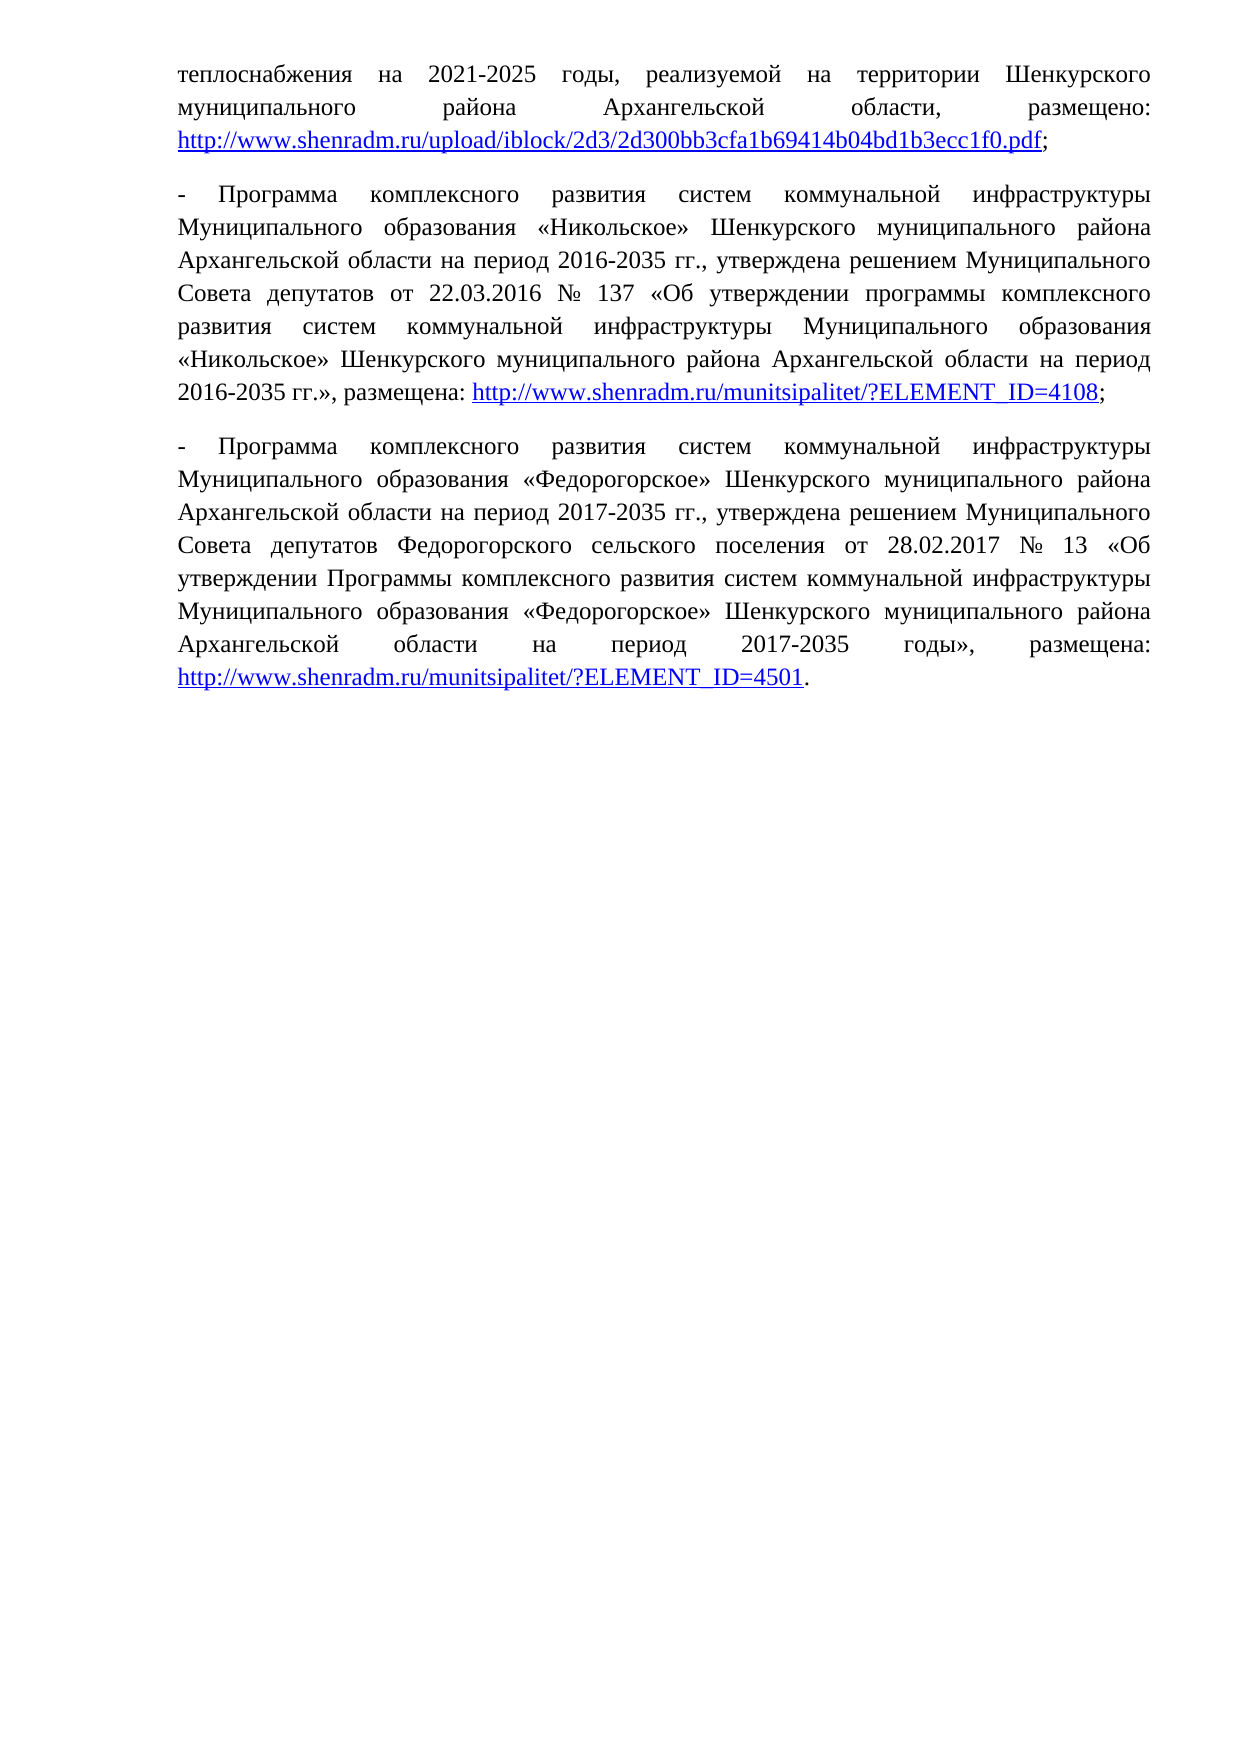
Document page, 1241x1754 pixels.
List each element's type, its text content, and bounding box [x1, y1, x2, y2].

text - Программа комплексного развития систем коммунальной инфраструктуры Муниципального образования «Федорогорское» Шенкурского муниципального района Архангельской области на период 2017-2035 гг., утверждена решением Муниципального Совета депутатов Федорогорского сельского поселения от 28.02.2017 № 13 «Об утверждении Программы комплексного развития систем коммунальной инфраструктуры Муниципального образования «Федорогорское» Шенкурского муниципального района Архангельской области на период 2017-2035 годы», размещена: http://www.shenradm.ru/munitsipalitet/?ELEMENT_ID=4501. [177, 431, 1152, 691]
text - Программа комплексного развития систем коммунальной инфраструктуры Муниципального образования «Никольское» Шенкурского муниципального района Архангельской области на период 2016-2035 гг., утверждена решением Муниципального Совета депутатов от 22.03.2016 № 137 «Об утверждении программы комплексного развития систем коммунальной инфраструктуры Муниципального образования «Никольское» Шенкурского муниципального района Архангельской области на период 2016-2035 гг.», размещена: http://www.shenradm.ru/munitsipalitet/?ELEMENT_ID=4108; [177, 179, 1152, 406]
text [177, 59, 1152, 154]
